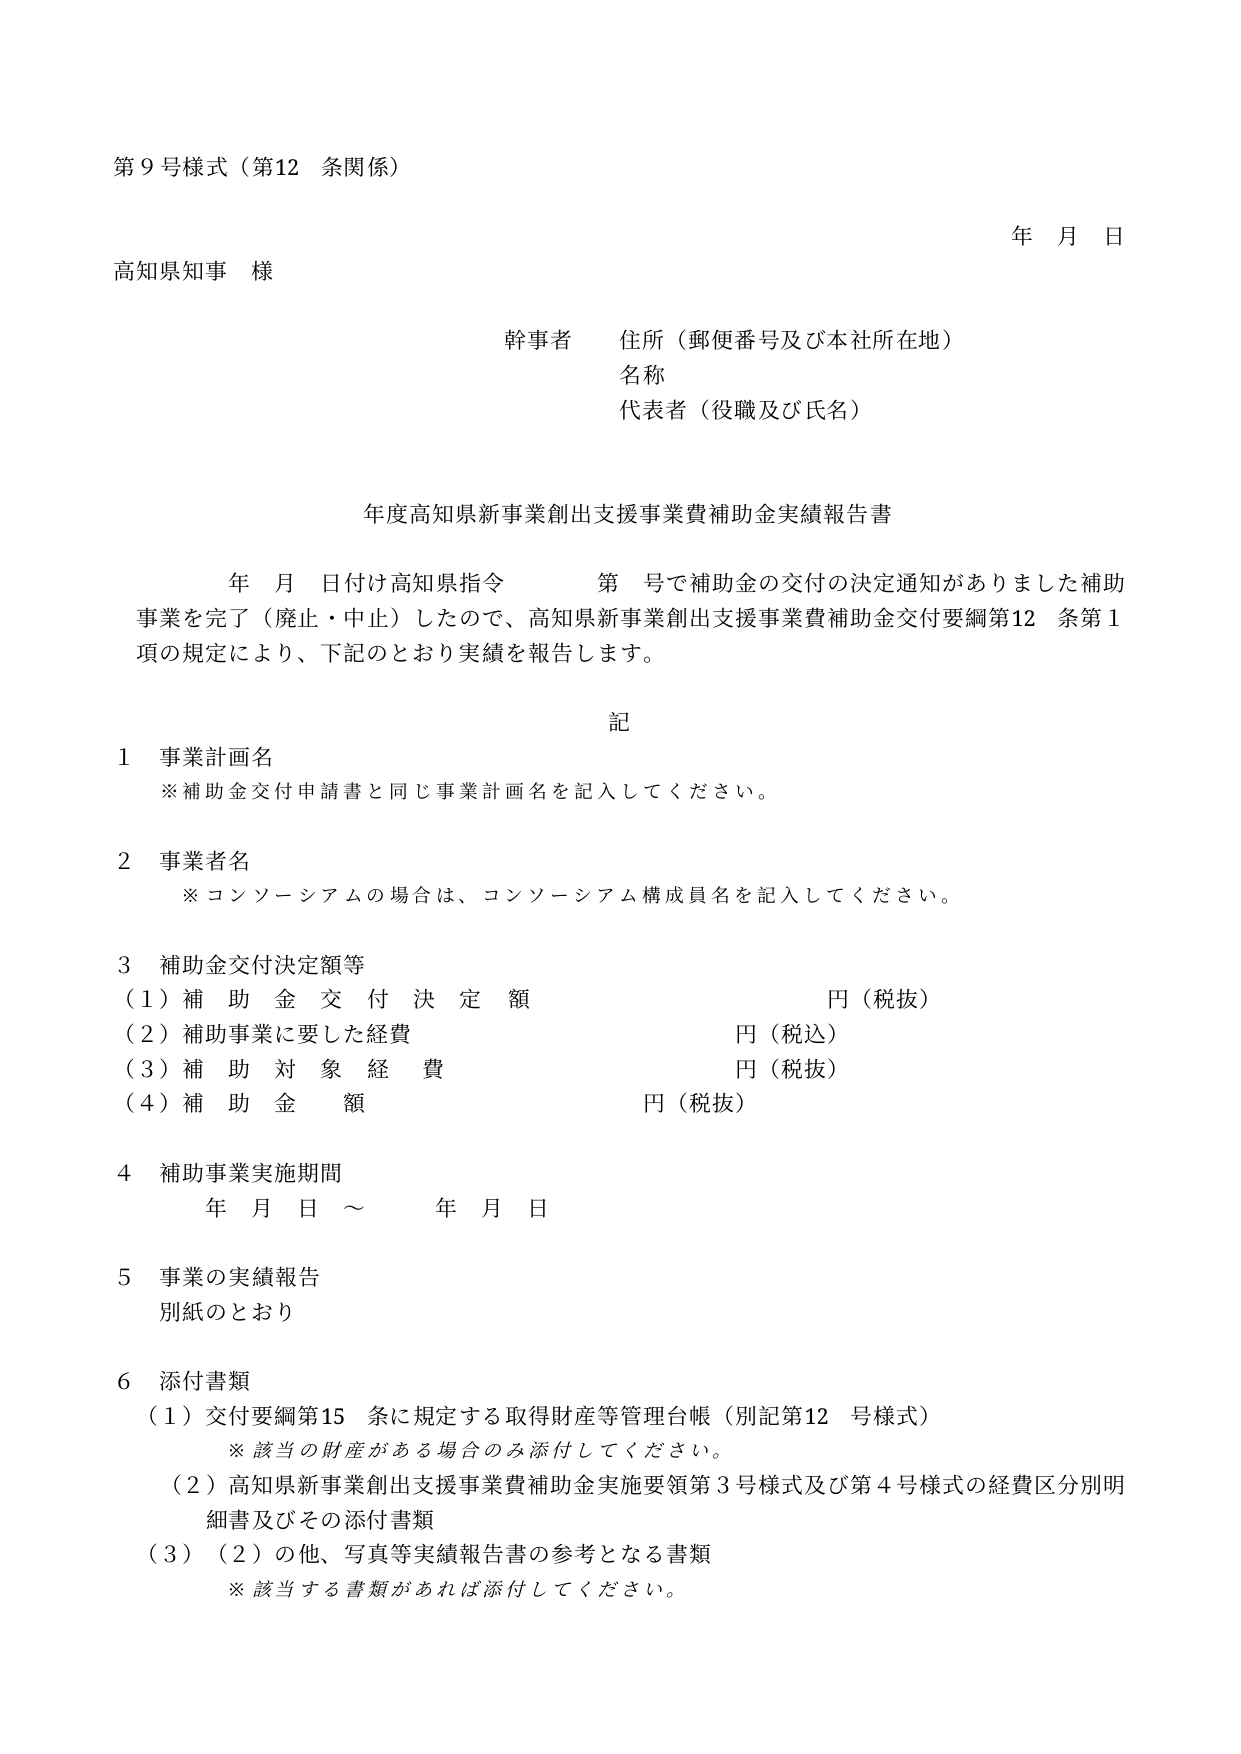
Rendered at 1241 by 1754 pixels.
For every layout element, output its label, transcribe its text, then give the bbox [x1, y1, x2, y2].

text （３）（２）の他、写真等実績報告書の参考となる書類 [114, 1536, 1127, 1571]
text ４ 補助事業実施期間 [114, 1154, 1127, 1189]
text 別紙のとおり [114, 1293, 1127, 1328]
text ※該当する書類があれば添付してください。 [114, 1571, 1127, 1605]
text （４）補助金額 円（税抜） [114, 1085, 1127, 1120]
text ※該当の財産がある場合のみ添付してください。 [114, 1432, 1127, 1467]
text ６ 添付書類 [114, 1363, 1127, 1397]
text （２）高知県新事業創出支援事業費補助金実施要領第３号様式及び第４号様式の経費区分別明細書及びその添付書類 [137, 1467, 1127, 1536]
text 年度高知県新事業創出支援事業費補助金実績報告書 [312, 495, 912, 530]
text ※コンソーシアムの場合は、コンソーシアム構成員名を記入してください。 [114, 877, 1127, 912]
text ※補助金交付申請書と同じ事業計画名を記入してください。 [114, 773, 1127, 808]
text （１）補助金交付決定額 円（税抜） [114, 981, 1127, 1016]
text 年 月 日付け高知県指令 第 号で補助金の交付の決定通知がありました補助事業を完了（廃止・中止）したので、高知県新事業創出支援事業費補助金交付要綱第12条第１項の規定により、下記のとおり実績を報告します。 [114, 565, 1127, 669]
text （３）補助対象経費 円（税抜） [114, 1050, 1127, 1085]
text 幹事者 住所（郵便番号及び本社所在地） [114, 322, 1127, 357]
text ５ 事業の実績報告 [114, 1258, 1127, 1293]
text １ 事業計画名 [114, 738, 1127, 773]
text 代表者（役職及び氏名） [114, 391, 1127, 426]
text 年 月 日 ～ 年 月 日 [114, 1189, 1127, 1224]
text ２ 事業者名 [114, 842, 1127, 877]
text ３ 補助金交付決定額等 [114, 946, 1127, 981]
text （１）交付要綱第15条に規定する取得財産等管理台帳（別記第12号様式） [114, 1397, 1127, 1432]
text 名称 [114, 357, 1127, 391]
text 年 月 日 [114, 218, 1127, 253]
text （２）補助事業に要した経費 円（税込） [114, 1016, 1127, 1050]
text 高知県知事 様 [114, 253, 1127, 287]
text 第９号様式（第12条関係） [114, 148, 1127, 183]
subtitle 記 [114, 703, 1127, 738]
